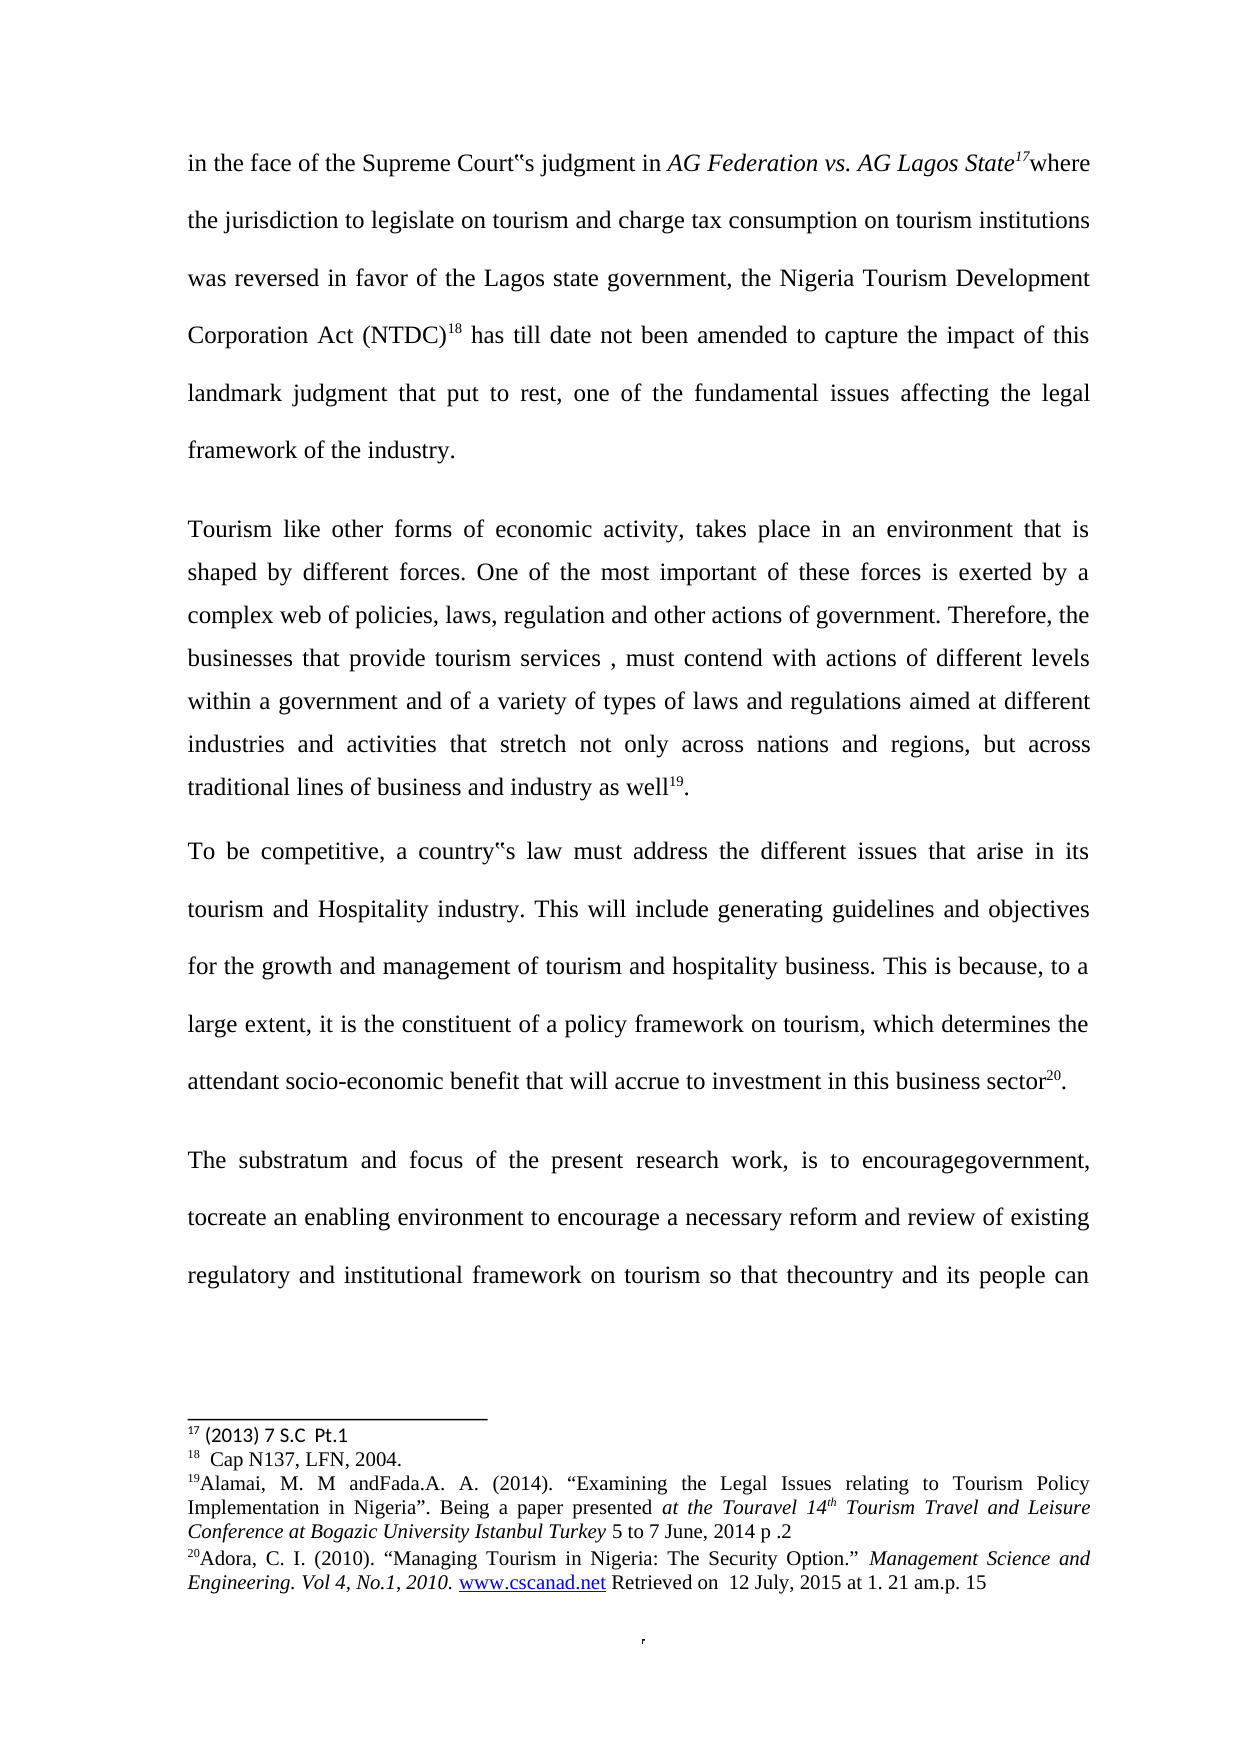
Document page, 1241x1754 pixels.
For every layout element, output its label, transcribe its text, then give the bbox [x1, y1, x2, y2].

text 17 (2013) 7 S.C Pt.1 [187, 1422, 1132, 1448]
text The substratum and focus of the present research work, is to encouragegovernment, tocreate an enabling environment to encourage a necessary reform and review of existing regulatory and institutional framework on tourism so that thecountry and its people can [187, 1145, 1091, 1288]
text in the face of the Supreme Court‟s judgment in AG Federation vs. AG Lagos State17where the jurisdiction to legislate on tourism and charge tax consumption on tourism institutions was reversed in favor of the Lagos state government, the Nigeria Tourism Development Corporation Act (NTDC)18 has till date not been amended to capture the impact of this landmark judgment that put to rest, one of the fundamental issues affecting the legal framework of the industry. [187, 148, 1091, 464]
text 18 Cap N137, LFN, 2004. [187, 1448, 1132, 1471]
text Tourism like other forms of economic activity, takes place in an environment that is shaped by different forces. One of the most important of these forces is exerted by a complex web of policies, laws, regulation and other actions of government. Therefore, the businesses that provide tourism services , must contend with actions of different levels within a government and of a variety of types of laws and regulations aimed at different industries and activities that stretch not only across nations and regions, but across traditional lines of business and industry as well19. [187, 514, 1091, 801]
text To be competitive, a country‟s law must address the different issues that arise in its tourism and Hospitality industry. This will include generating guidelines and objectives for the growth and management of tourism and hospitality business. This is because, to a large extent, it is the constituent of a policy framework on tourism, which determines the attendant socio-economic benefit that will accrue to investment in this business sector20. [187, 836, 1090, 1095]
text 19Alamai, M. M andFada.A. A. (2014). “Examining the Legal Issues relating to Tourism Policy Implementation in Nigeria”. Being a paper presented at the Touravel 14th Tourism Travel and Leisure Conference at Bogazic University Istanbul Turkey 5 to 7 June, 2014 p .2 [187, 1471, 1091, 1543]
text 20Adora, C. I. (2010). “Managing Tourism in Nigeria: The Security Option.” Management Science and Engineering. Vol 4, No.1, 2010. www.cscanad.net Retrieved on 12 July, 2015 at 1. 21 am.p. 15 [187, 1546, 1090, 1594]
